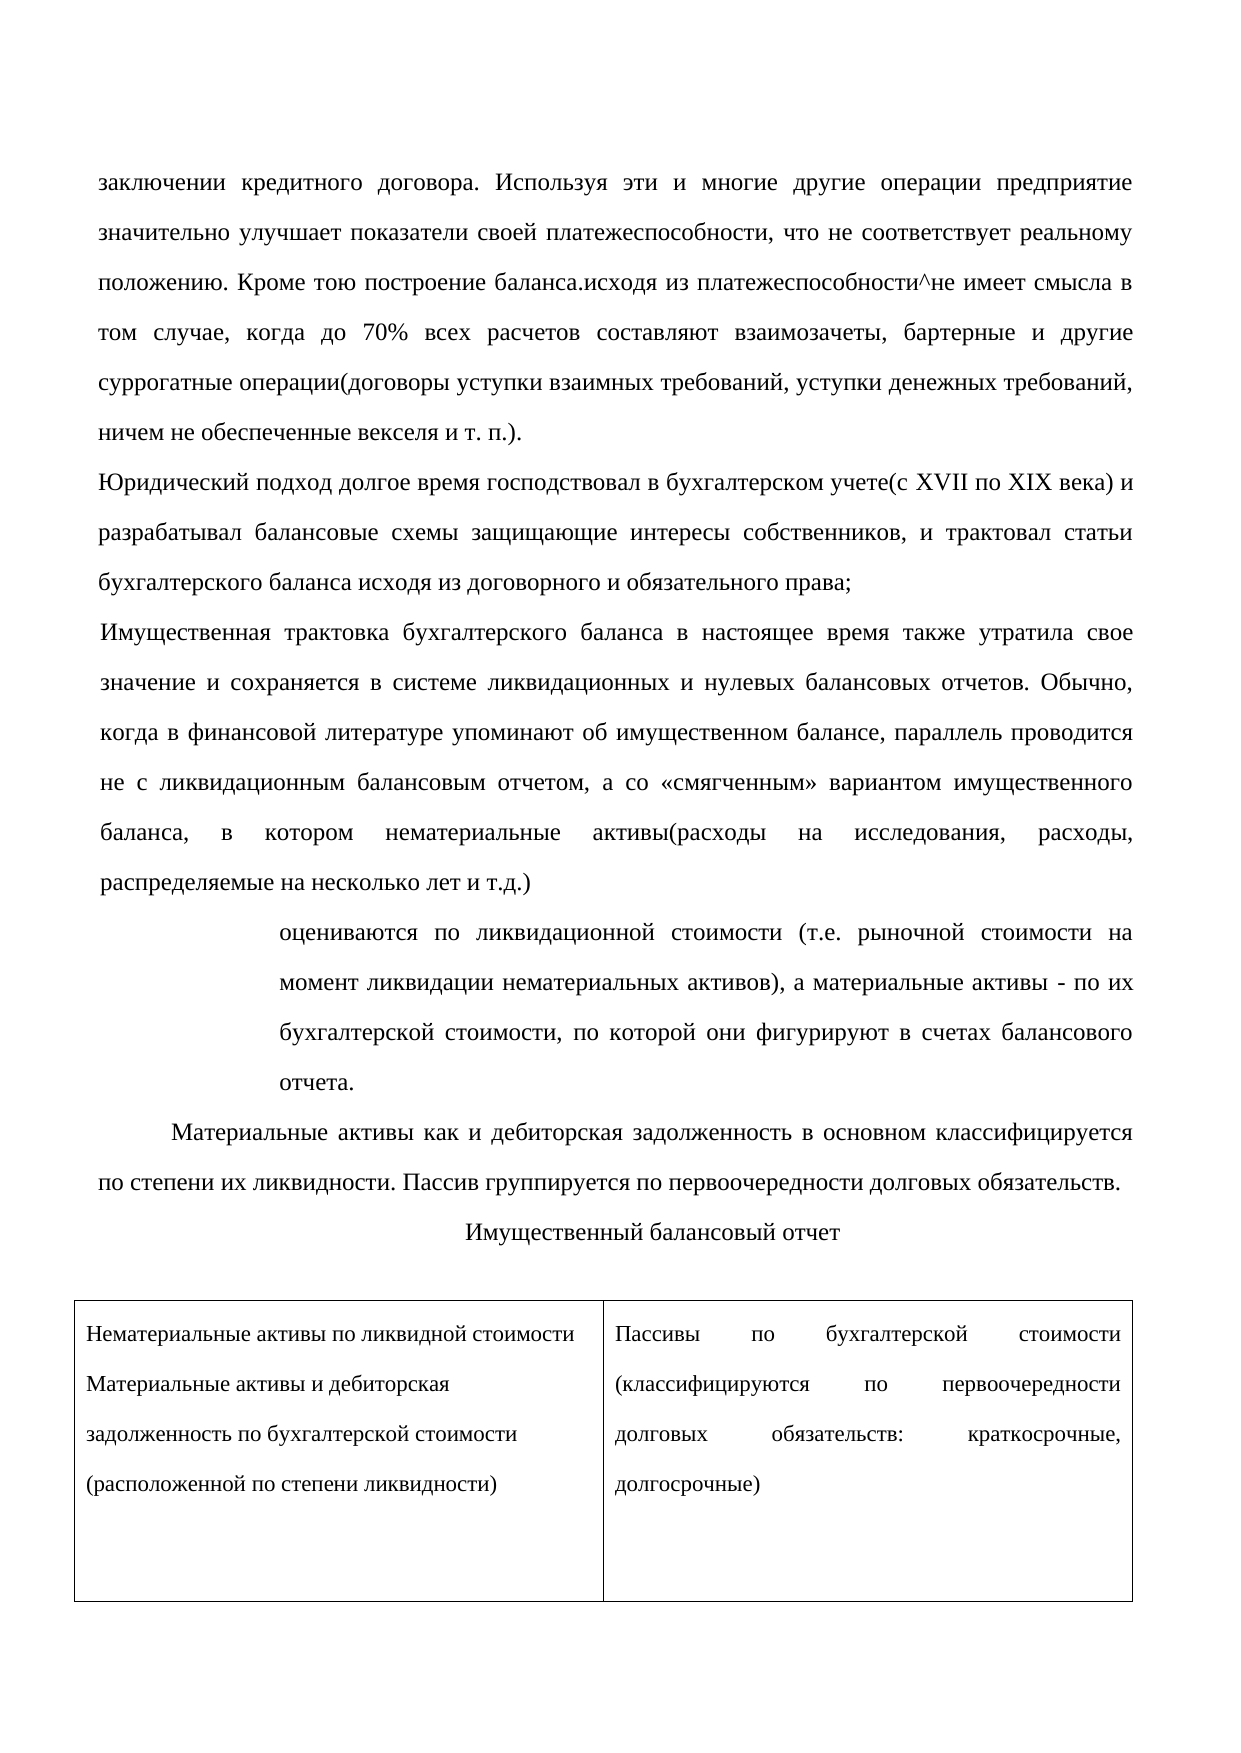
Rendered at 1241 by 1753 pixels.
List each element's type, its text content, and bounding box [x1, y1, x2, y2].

text оцениваются по ликвидационной стоимости (т.е. рыночной стоимости на момент ликвидации нематериальных активов), а материальные активы - по их бухгалтерской стоимости, по которой они фигурируют в счетах балансового отчета. [279, 900, 1134, 1100]
table_header Нематериальные активы по ликвидной стоимости Материальные активы и дебиторская задолженность по бухгалтерской стоимости (расположенной по степени ликвидности) [75, 1301, 603, 1601]
text Материальные активы как и дебиторская задолженность в основном классифицируется по степени их ликвидности. Пассив группируется по первоочередности долговых обязательств. [98, 1100, 1134, 1200]
subtitle Имущественный балансовый отчет [98, 1200, 1134, 1250]
text Юридический подход долгое время господствовал в бухгалтерском учете(с XVII по XIX века) и разрабатывал балансовые схемы защищающие интересы собственников, и трактовал статьи бухгалтерского баланса исходя из договорного и обязательного права; [98, 450, 1134, 600]
table_header Пассивы по бухгалтерской стоимости (классифицируются по первоочередности долговых обязательств: краткосрочные, долгосрочные) [604, 1301, 1132, 1601]
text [98, 150, 1134, 450]
text Имущественная трактовка бухгалтерского баланса в настоящее время также утратила свое значение и сохраняется в системе ликвидационных и нулевых балансовых отчетов. Обычно, когда в финансовой литературе упоминают об имущественном балансе, параллель проводится не с ликвидационным балансовым отчетом, а со «смягченным» вариантом имущественного баланса, в котором нематериальные активы(расходы на исследования, расходы, распределяемые на несколько лет и т.д.) [100, 600, 1134, 900]
